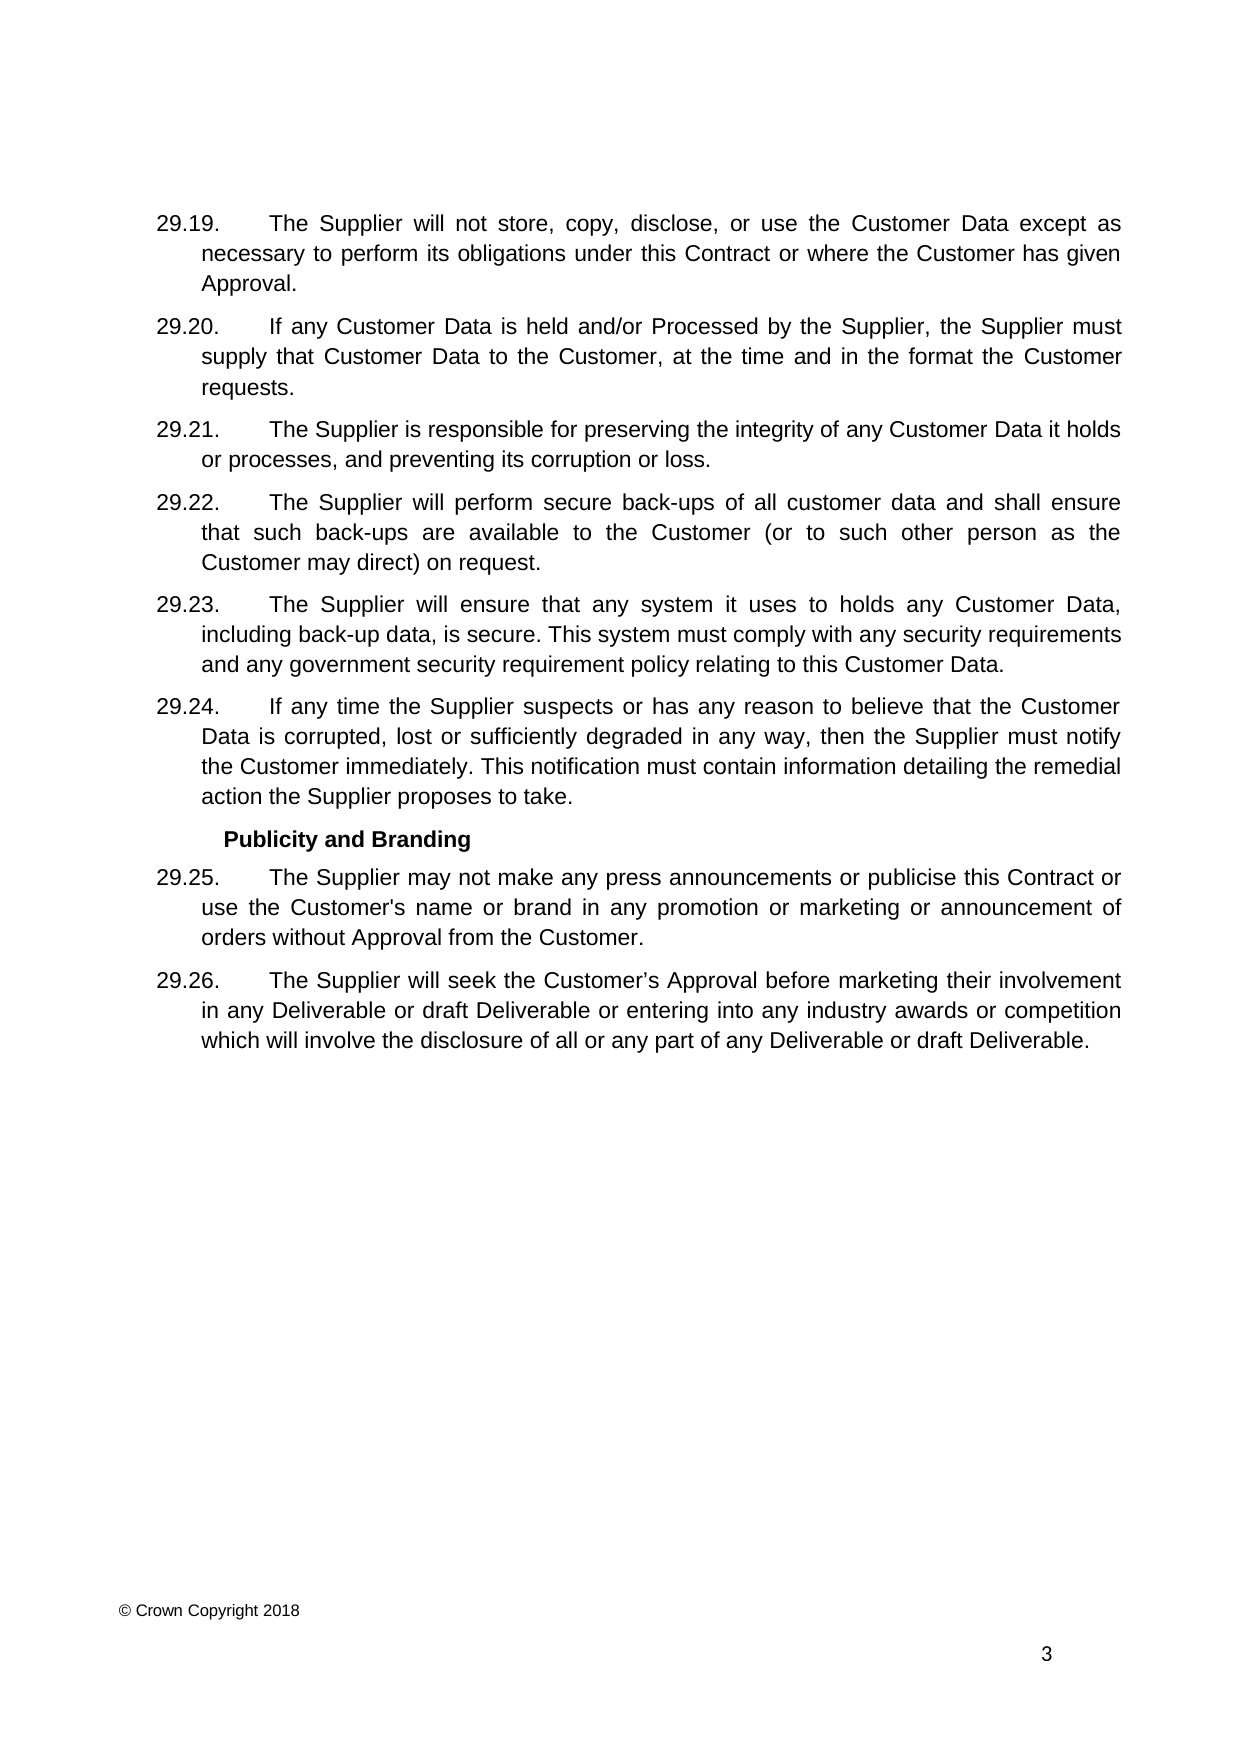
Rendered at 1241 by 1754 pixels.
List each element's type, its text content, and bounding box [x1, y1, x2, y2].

list The Supplier may not make any press announcements or publicise this Contract or use the Customer's name or brand in any promotion or marketing or announcement of orders without Approval from the Customer. [156, 864, 1122, 951]
list If any Customer Data is held and/or Processed by the Supplier, the Supplier must supply that Customer Data to the Customer, at the time and in the format the Customer requests. [156, 313, 1122, 400]
subtitle Publicity and Branding [223, 826, 1134, 852]
list The Supplier is responsible for preserving the integrity of any Customer Data it holds or processes, and preventing its corruption or loss. [156, 416, 1122, 472]
list The Supplier will ensure that any system it uses to holds any Customer Data, including back-up data, is secure. This system must comply with any security requirements and any government security requirement policy relating to this Customer Data. [156, 591, 1122, 677]
list The Supplier will perform secure back-ups of all customer data and shall ensure that such back-ups are available to the Customer (or to such other person as the Customer may direct) on request. [156, 488, 1122, 575]
list If any time the Supplier suspects or has any reason to believe that the Customer Data is corrupted, lost or sufficiently degraded in any way, then the Supplier must notify the Customer immediately. This notification must contain information detailing the remedial action the Supplier proposes to take. [156, 693, 1122, 809]
list The Supplier will not store, copy, disclose, or use the Customer Data except as necessary to perform its obligations under this Contract or where the Customer has given Approval. [156, 210, 1122, 297]
list The Supplier will seek the Customer’s Approval before marketing their involvement in any Deliverable or draft Deliverable or entering into any industry awards or competition which will involve the disclosure of all or any part of any Deliverable or draft Deliverable. [156, 967, 1122, 1053]
